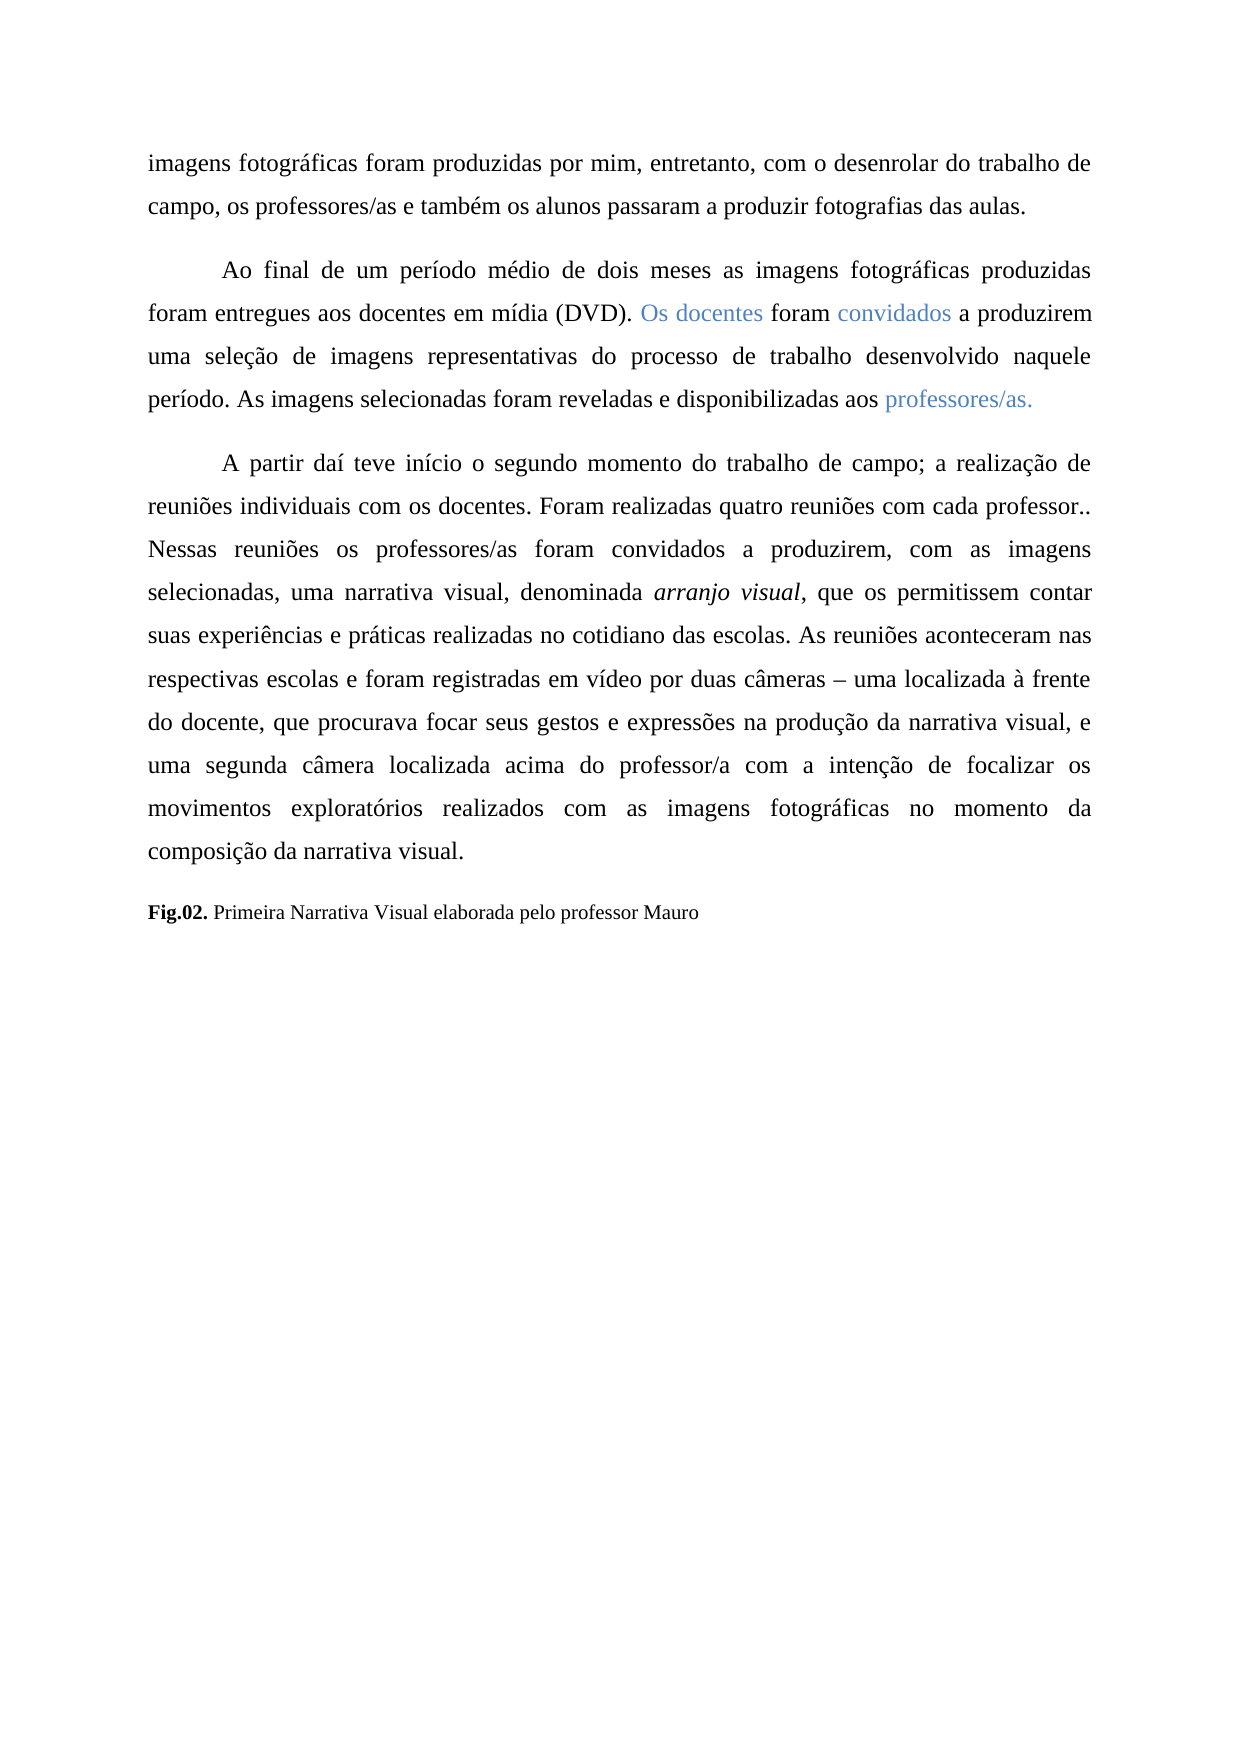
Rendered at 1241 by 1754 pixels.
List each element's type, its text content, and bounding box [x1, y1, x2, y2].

text Ao final de um período médio de dois meses as imagens fotográficas produzidas foram entregues aos docentes em mídia (DVD). Os docentes foram convidados a produzirem uma seleção de imagens representativas do processo de trabalho desenvolvido naquele período. As imagens selecionadas foram reveladas e disponibilizadas aos professores/as. [148, 255, 1092, 413]
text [148, 148, 1092, 219]
text A partir daí teve início o segundo momento do trabalho de campo; a realização de reuniões individuais com os docentes. Foram realizadas quatro reuniões com cada professor.. Nessas reuniões os professores/as foram convidados a produzirem, com as imagens selecionadas, uma narrativa visual, denominada arranjo visual, que os permitissem contar suas experiências e práticas realizadas no cotidiano das escolas. As reuniões aconteceram nas respectivas escolas e foram registradas em vídeo por duas câmeras – uma localizada à frente do docente, que procurava focar seus gestos e expressões na produção da narrativa visual, e uma segunda câmera localizada acima do professor/a com a intenção de focalizar os movimentos exploratórios realizados com as imagens fotográficas no momento da composição da narrativa visual. [148, 448, 1092, 865]
text Fig.02. Primeira Narrativa Visual elaborada pelo professor Mauro [148, 900, 1092, 924]
